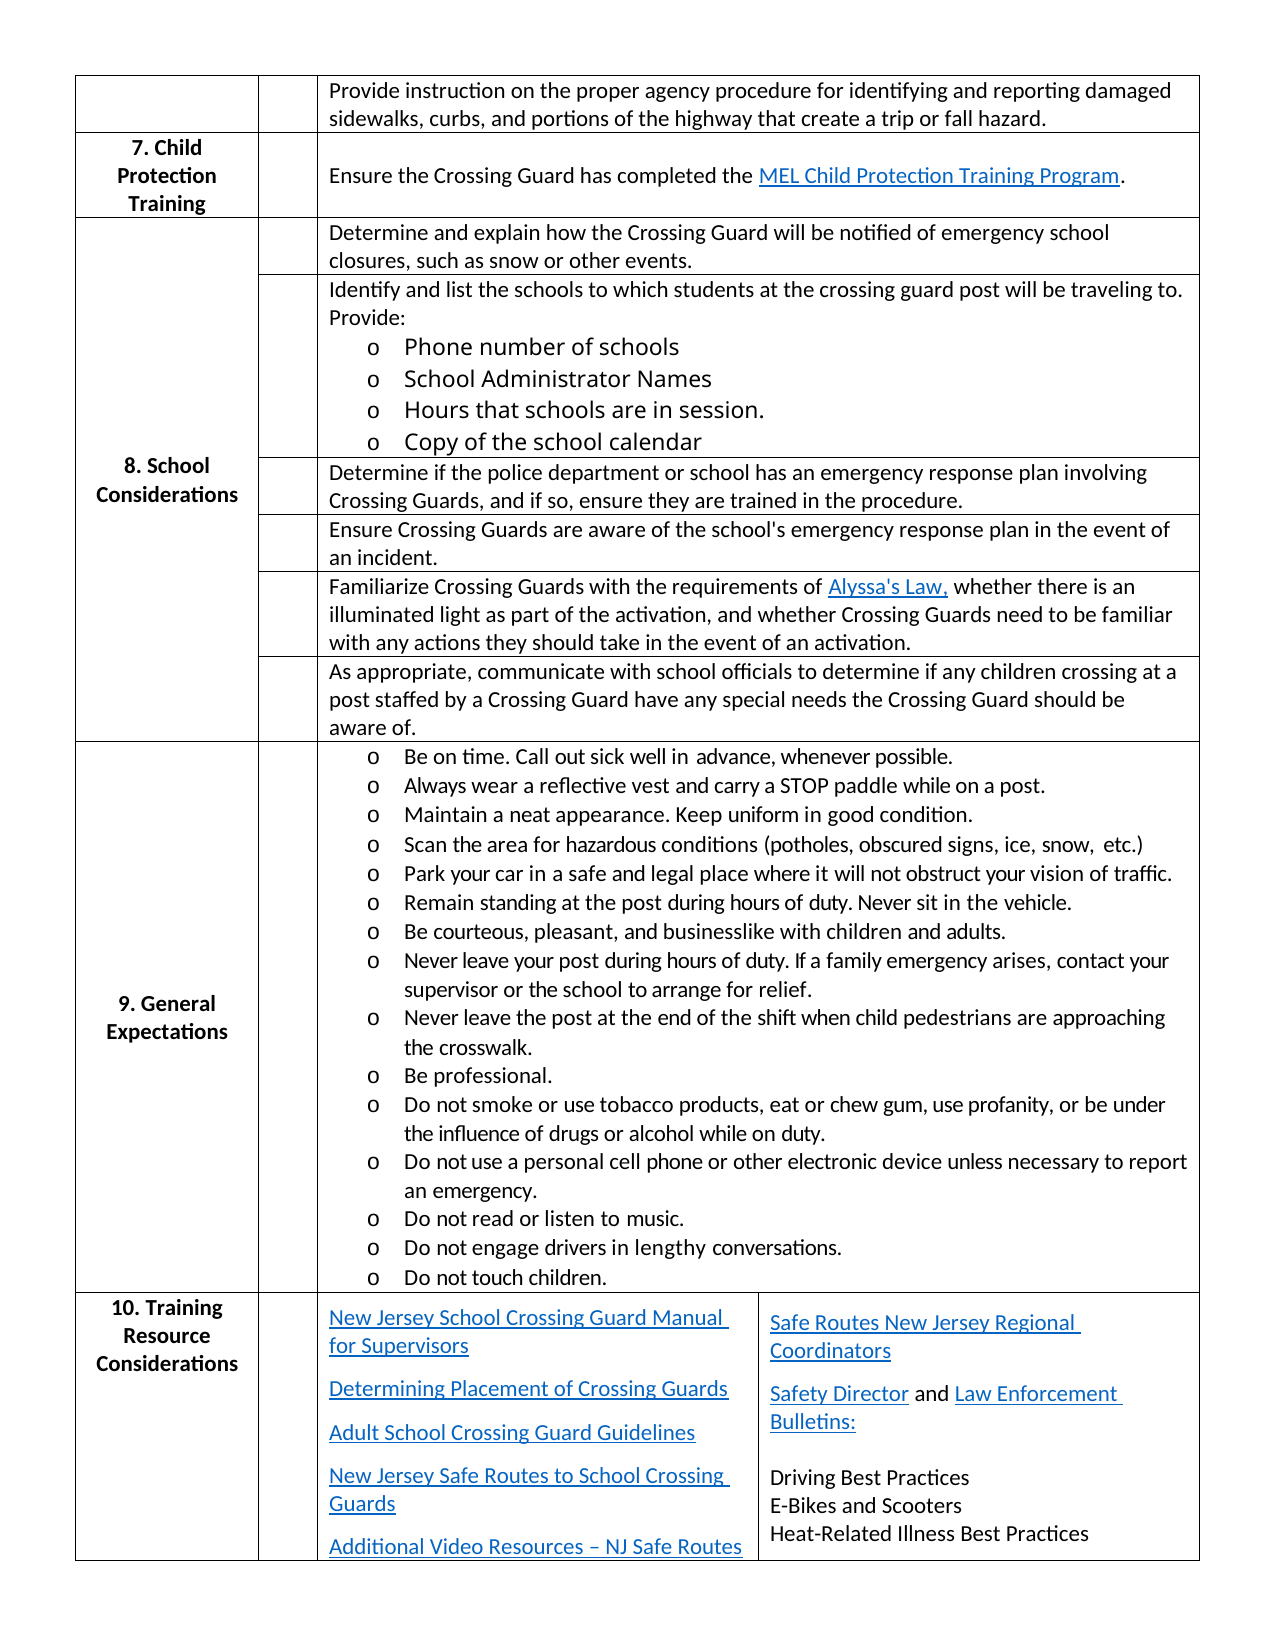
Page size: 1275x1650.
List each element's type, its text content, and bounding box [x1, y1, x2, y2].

table_cell Determine and explain how the Crossing Guard will be notified of emergency school closures, such as snow or other events. [318, 218, 1199, 274]
table_cell [259, 76, 317, 132]
table_cell Ensure Crossing Guards are aware of the school's emergency response plan in the event of an incident. [318, 515, 1199, 571]
table_cell [259, 133, 317, 217]
table_cell Provide instruction on the proper agency procedure for identifying and reporting damaged sidewalks, curbs, and portions of the highway that create a trip or fall hazard. [318, 76, 1199, 132]
table_cell [259, 742, 317, 1292]
table_cell [259, 458, 317, 514]
table_cell Ensure the Crossing Guard has completed the MEL Child Protection Training Program. [318, 133, 1199, 217]
table_cell Familiarize Crossing Guards with the requirements of Alyssa's Law, whether there is an illuminated light as part of the activation, and whether Crossing Guards need to be familiar with any actions they should take in the event of an activation. [318, 572, 1199, 656]
table_cell [259, 275, 317, 457]
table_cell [76, 1293, 258, 1560]
table_cell [259, 515, 317, 571]
table_cell [259, 1293, 317, 1560]
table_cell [759, 1293, 1199, 1560]
table_cell As appropriate, communicate with school officials to determine if any children crossing at a post staffed by a Crossing Guard have any special needs the Crossing Guard should be aware of. [318, 657, 1199, 741]
table_cell [259, 657, 317, 741]
table_cell [259, 218, 317, 274]
table_cell 9. General Expectations [76, 742, 258, 1292]
table_cell 7. Child Protection Training [76, 133, 258, 217]
table_cell Be on time. Call out sick well in advance, whenever possible. Always wear a reflective vest and carry a STOP paddle while on a post. Maintain a neat appearance. Keep uniform in good condition. Scan the area for hazardous conditions (potholes, obscured signs, ice, snow, etc.) Park your car in a safe and legal place where it will not obstruct your vision of traffic. Remain standing at the post during hours of duty. Never sit in the vehicle. Be courteous, pleasant, and businesslike with children and adults. Never leave your post during hours of duty. If a family emergency arises, contact your supervisor or the school to arrange for relief. Never leave the post at the end of the shift when child pedestrians are approaching the crosswalk. Be professional. Do not smoke or use tobacco products, eat or chew gum, use profanity, or be under the influence of drugs or alcohol while on duty. Do not use a personal cell phone or other electronic device unless necessary to report an emergency. Do not read or listen to music. Do not engage drivers in lengthy conversations. Do not touch children. [318, 742, 1199, 1292]
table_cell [318, 1293, 758, 1560]
table_cell Identify and list the schools to which students at the crossing guard post will be traveling to. Provide: Phone number of schools School Administrator Names Hours that schools are in session. Copy of the school calendar [318, 275, 1199, 457]
table_cell 8. School Considerations [76, 218, 258, 741]
table_cell Determine if the police department or school has an emergency response plan involving Crossing Guards, and if so, ensure they are trained in the procedure. [318, 458, 1199, 514]
table_cell [259, 572, 317, 656]
